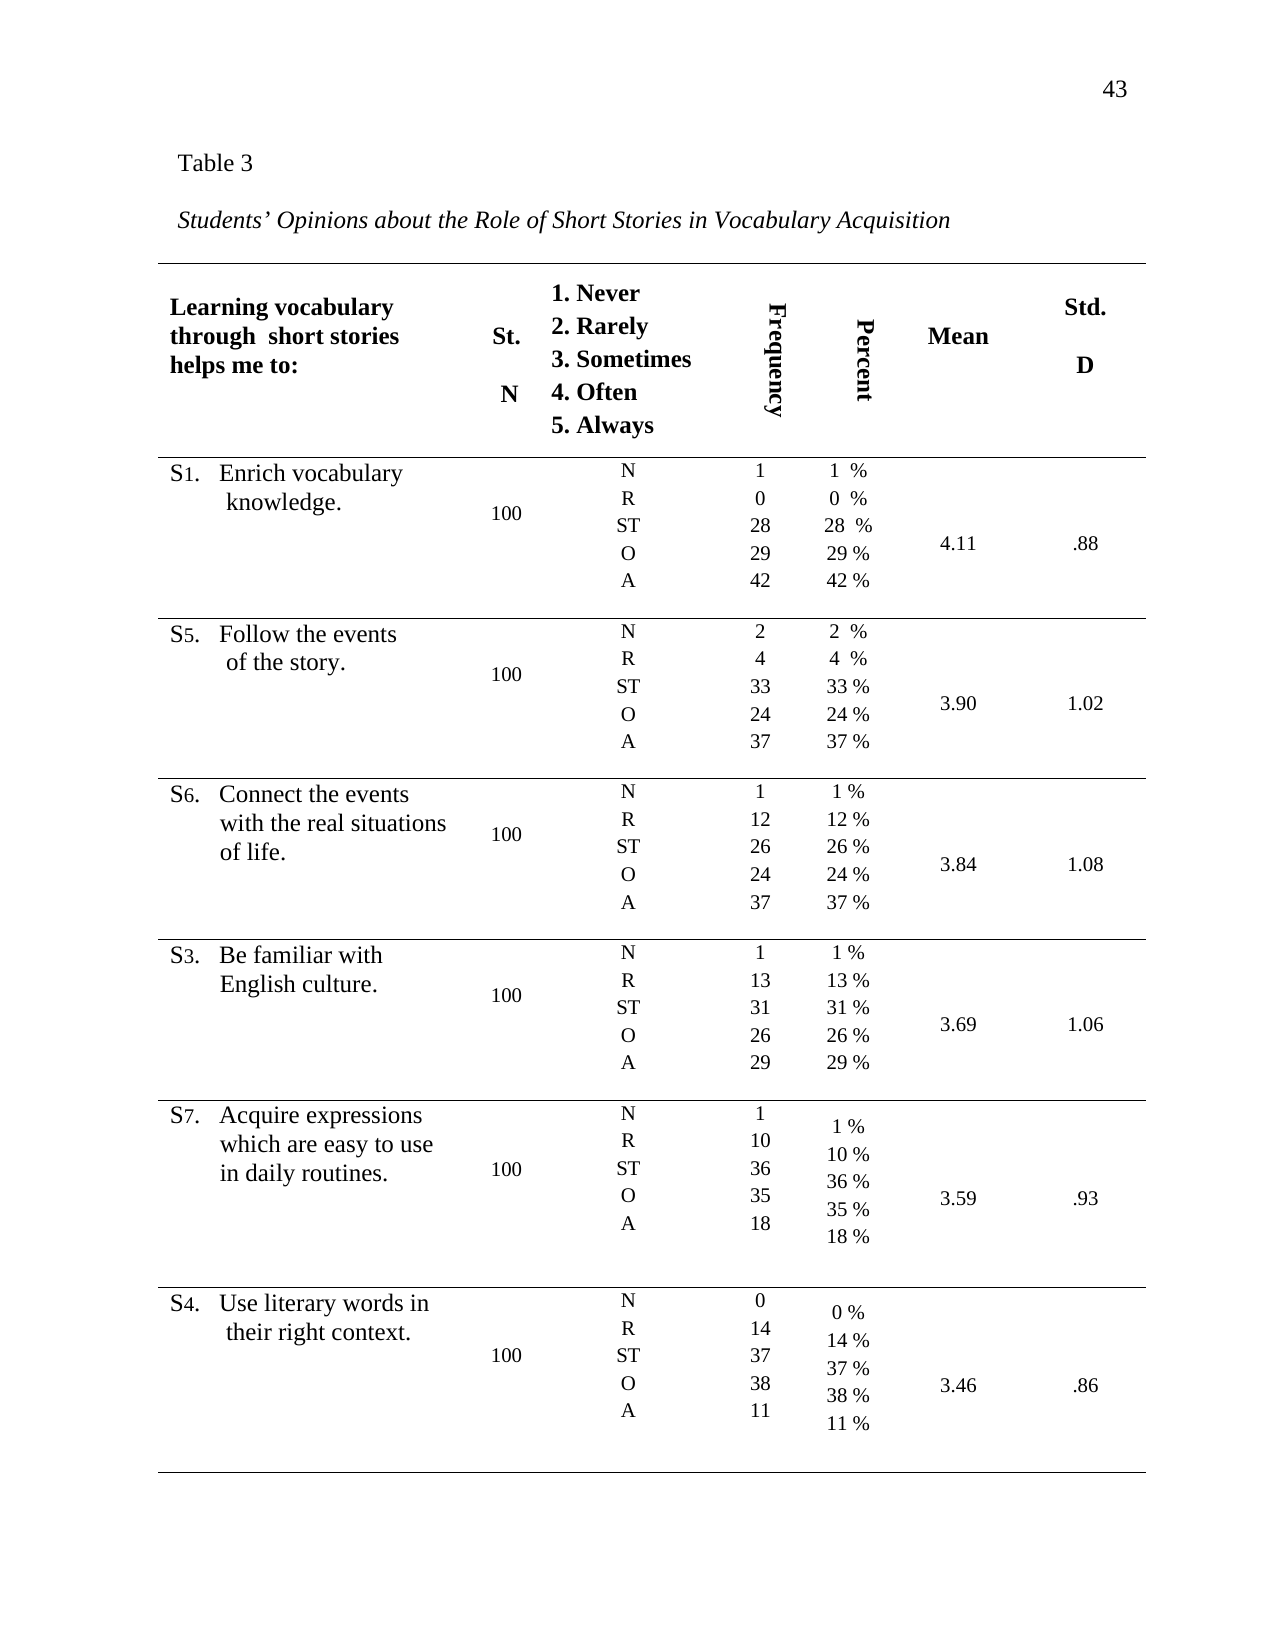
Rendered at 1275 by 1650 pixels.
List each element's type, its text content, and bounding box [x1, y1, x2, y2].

table_cell 1.08 [1024, 779, 1146, 939]
table_cell 1.06 [1024, 940, 1146, 1099]
table_cell 1 0 28 29 42 [716, 458, 804, 618]
table_cell 1 % 0 % 28 % 29 % 42 % [804, 458, 892, 618]
table_cell S1. Enrich vocabulary knowledge. [158, 458, 472, 618]
table_cell 100 [473, 458, 540, 618]
table_cell S6. Connect the events with the real situations of life. [158, 779, 472, 939]
table_cell 3.46 [892, 1288, 1024, 1472]
table_cell 100 [473, 619, 540, 778]
table_cell 100 [473, 1101, 540, 1287]
table_cell 100 [473, 940, 540, 1099]
table_header St. N [473, 264, 540, 457]
table_cell 1 % 12 % 26 % 24 % 37 % [804, 779, 892, 939]
table_header Mean [892, 264, 1024, 457]
table_cell S7. Acquire expressions which are easy to use in daily routines. [158, 1101, 472, 1287]
table_header Percent [804, 264, 892, 457]
table_cell N R ST O A [540, 458, 716, 618]
table_header Learning vocabulary through short stories helps me to: [158, 264, 472, 457]
table_header Std. D [1024, 264, 1146, 457]
table_cell 1.02 [1024, 619, 1146, 778]
table_cell N R ST O A [540, 940, 716, 1099]
table_cell 3.59 [892, 1101, 1024, 1287]
table_cell S4. Use literary words in their right context. [158, 1288, 472, 1472]
table_cell 3.84 [892, 779, 1024, 939]
table_cell S3. Be familiar with English culture. [158, 940, 472, 1099]
table_cell 2 % 4 % 33 % 24 % 37 % [804, 619, 892, 778]
table_cell .93 [1024, 1101, 1146, 1287]
table_cell 1 12 26 24 37 [716, 779, 804, 939]
table_cell .86 [1024, 1288, 1146, 1472]
table_cell N R ST O A [540, 1288, 716, 1472]
table_cell 0 14 37 38 11 [716, 1288, 804, 1472]
table_cell 100 [473, 1288, 540, 1472]
text Students’ Opinions about the Role of Short Stories in Vocabulary Acquisition [177, 205, 1127, 234]
table_cell 0 % 14 % 37 % 38 % 11 % [804, 1288, 892, 1472]
table_cell 3.69 [892, 940, 1024, 1099]
table_cell 2 4 33 24 37 [716, 619, 804, 778]
table_cell .88 [1024, 458, 1146, 618]
table_cell N R ST O A [540, 1101, 716, 1287]
table_cell 1 13 31 26 29 [716, 940, 804, 1099]
table_cell N R ST O A [540, 619, 716, 778]
table_cell 100 [473, 779, 540, 939]
table_cell 1 % 10 % 36 % 35 % 18 % [804, 1101, 892, 1287]
table_cell S5. Follow the events of the story. [158, 619, 472, 778]
text Table 3 [177, 148, 1127, 176]
table_header Frequency [716, 264, 804, 457]
table_cell 3.90 [892, 619, 1024, 778]
table_cell 1 10 36 35 18 [716, 1101, 804, 1287]
table_cell 4.11 [892, 458, 1024, 618]
table_cell N R ST O A [540, 779, 716, 939]
table_header 1. Never 2. Rarely 3. Sometimes 4. Often 5. Always [540, 264, 716, 457]
table_cell 1 % 13 % 31 % 26 % 29 % [804, 940, 892, 1099]
